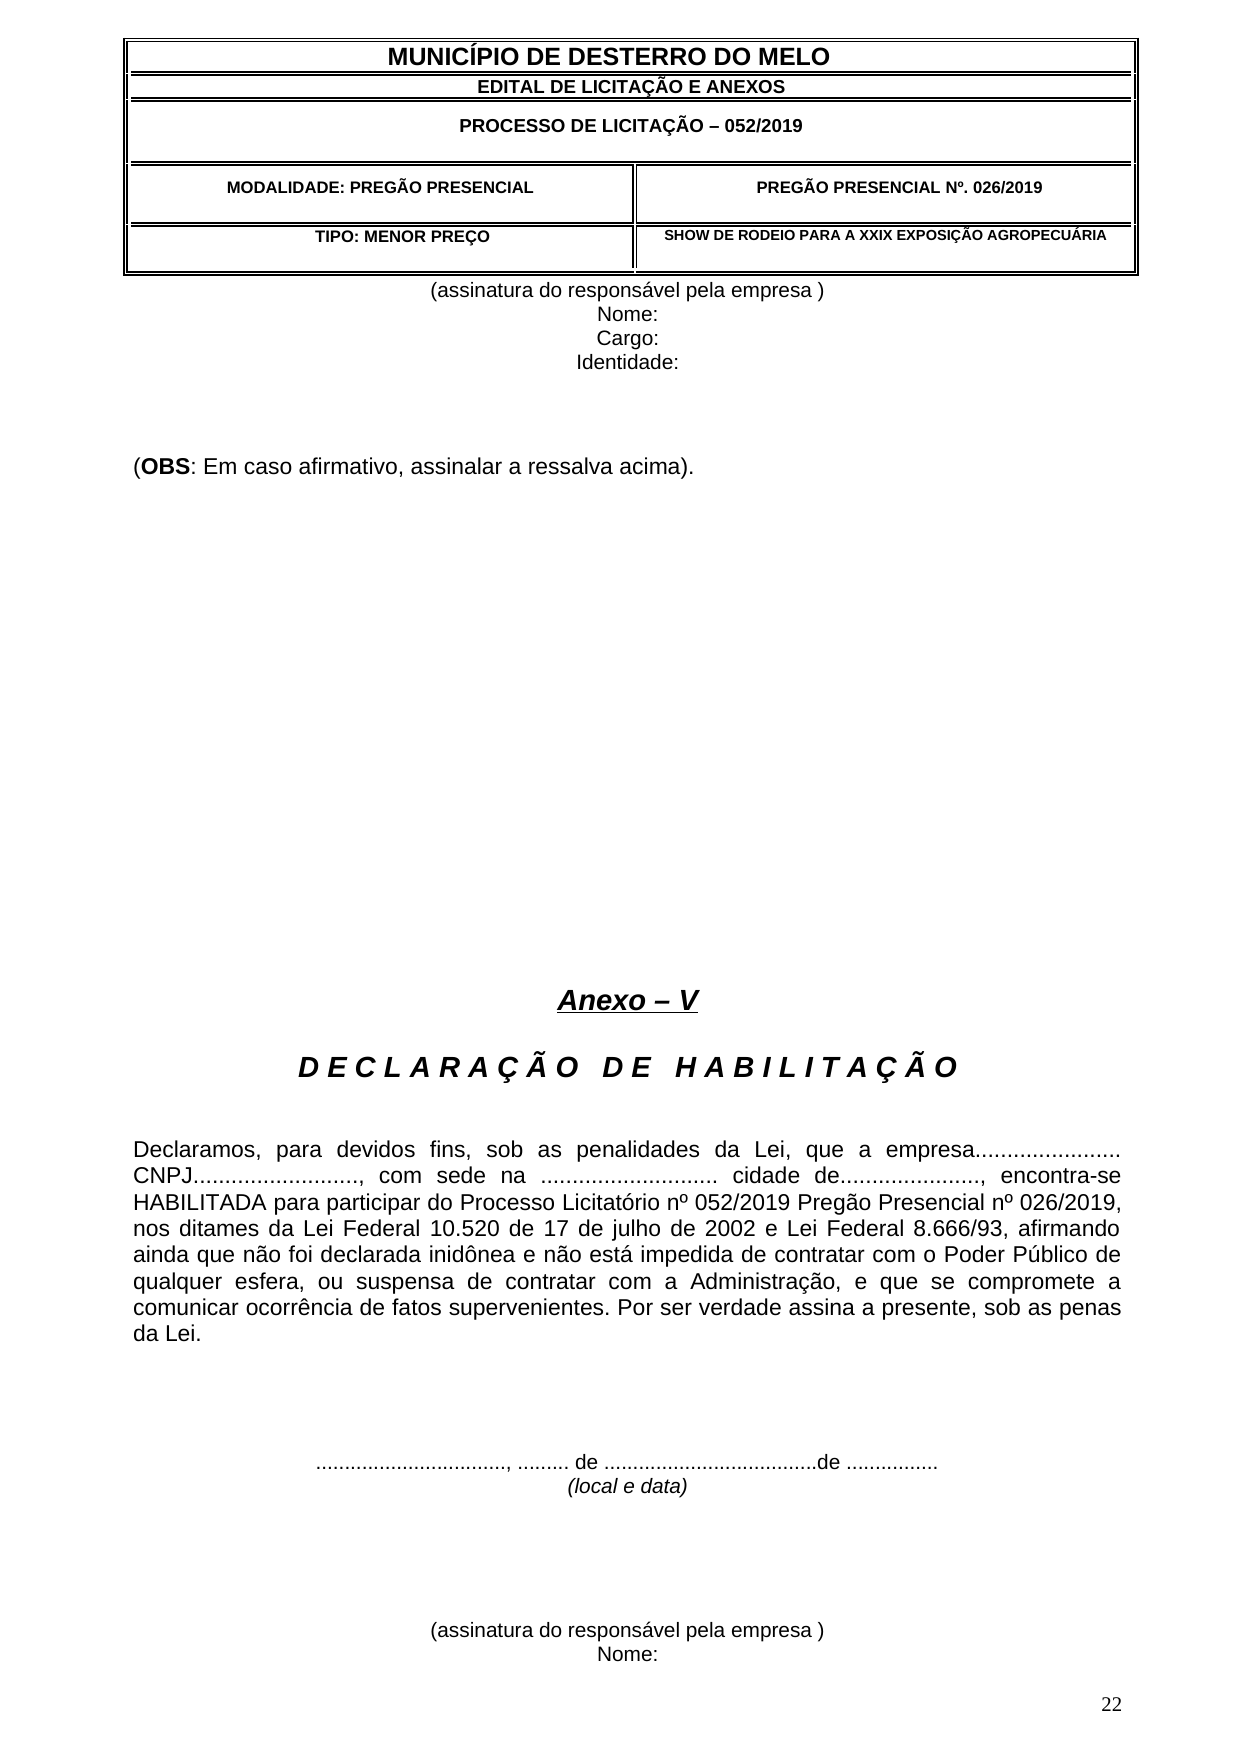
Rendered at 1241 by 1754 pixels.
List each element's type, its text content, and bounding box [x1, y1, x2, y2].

text Identidade: [133, 350, 1122, 374]
text Declaramos, para devidos fins, sob as penalidades da Lei, que a empresa....................... CNPJ.........................., com sede na ............................ cidade de......................, encontra-se HABILITADA para participar do Processo Licitatório nº 052/2019 Pregão Presencial nº 026/2019, nos ditames da Lei Federal 10.520 de 17 de julho de 2002 e Lei Federal 8.666/93, afirmando ainda que não foi declarada inidônea e não está impedida de contratar com o Poder Público de qualquer esfera, ou suspensa de contratar com a Administração, e que se compromete a comunicar ocorrência de fatos supervenientes. Por ser verdade assina a presente, sob as penas da Lei. [133, 1136, 1122, 1347]
text Anexo – V [133, 983, 1122, 1016]
text Cargo: [133, 326, 1122, 350]
text (assinatura do responsável pela empresa ) [133, 1617, 1122, 1641]
text (local e data) [133, 1474, 1122, 1498]
text (assinatura do responsável pela empresa ) [133, 278, 1122, 302]
text Nome: [133, 1641, 1122, 1665]
text Nome: [133, 302, 1122, 326]
text (OBS: Em caso afirmativo, assinalar a ressalva acima). [133, 453, 1122, 479]
text D E C L A R A Ç Ã O D E H A B I L I T A Ç Ã O [133, 1050, 1122, 1083]
text ................................., ......... de .....................................de ................ [133, 1450, 1122, 1474]
